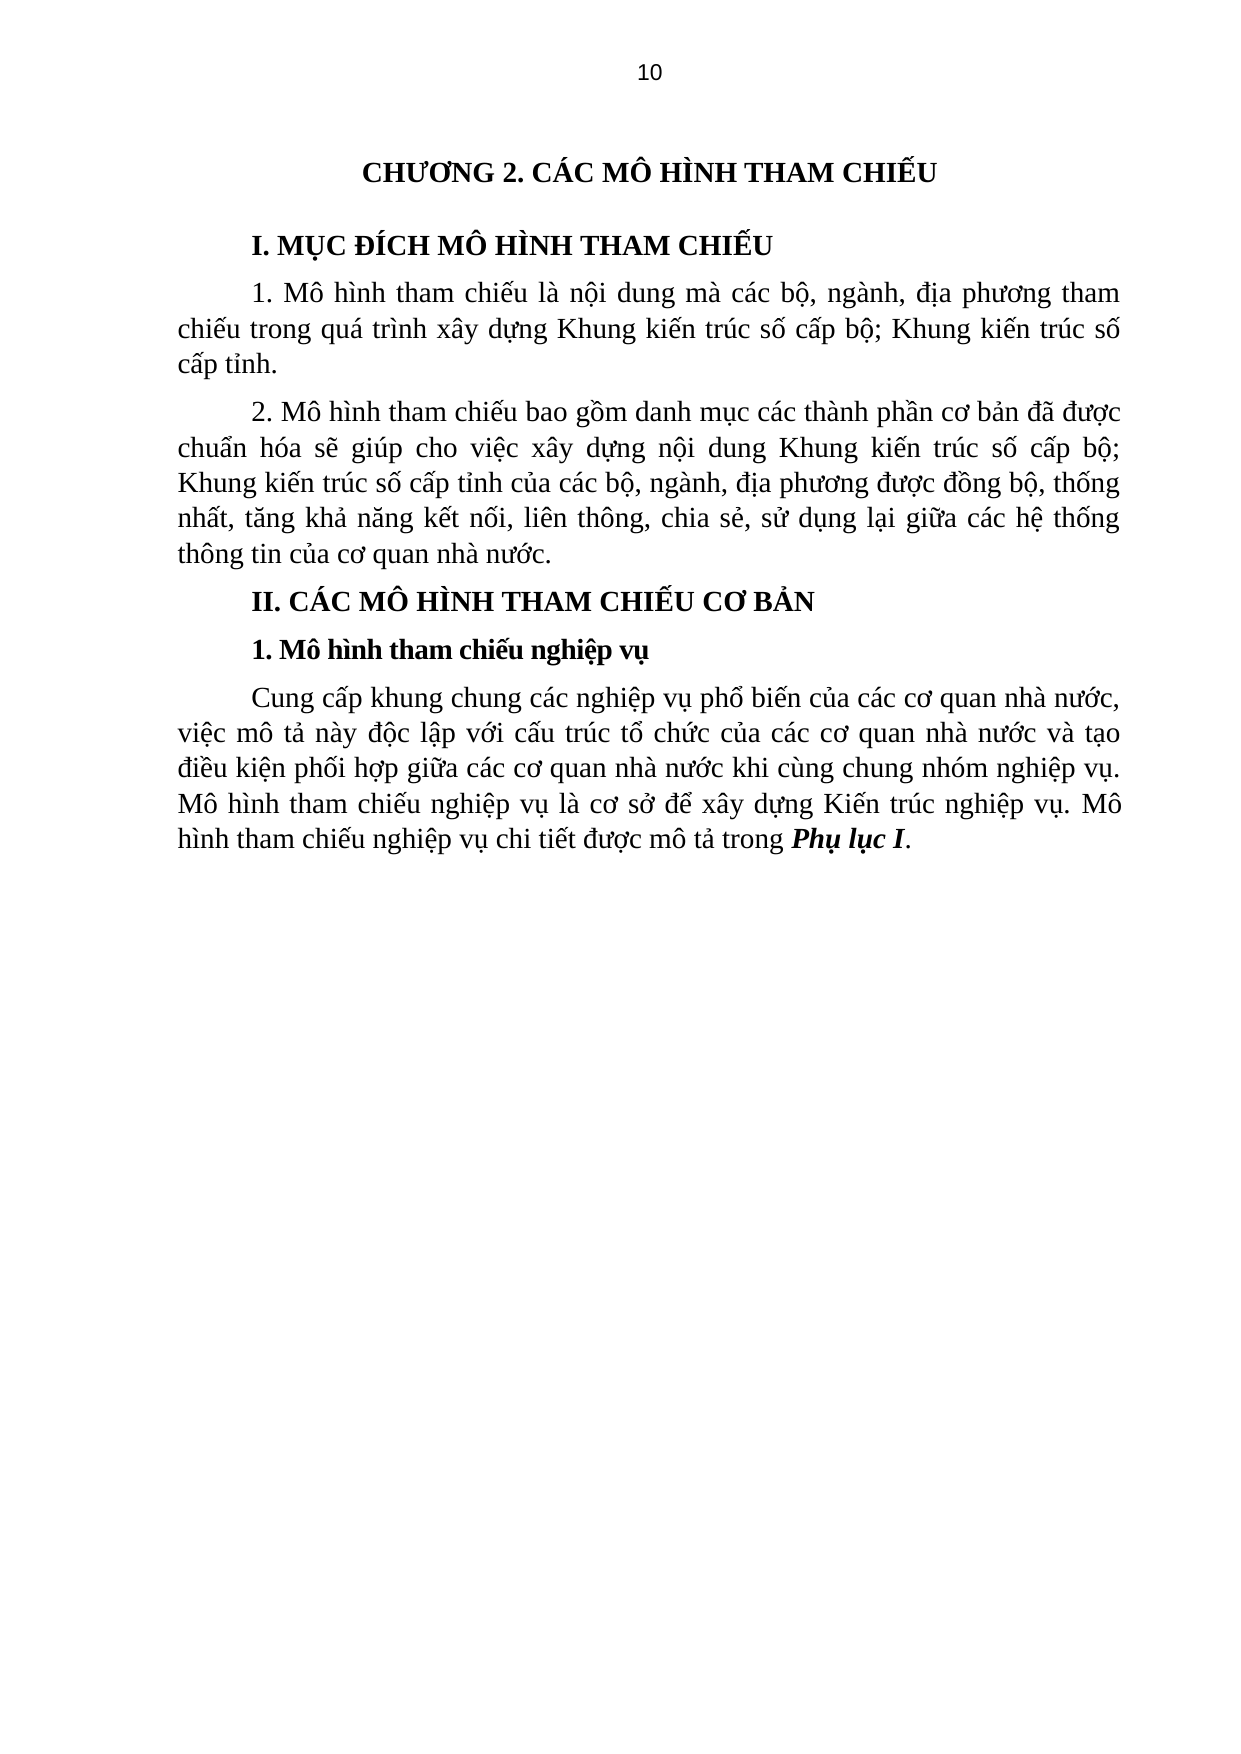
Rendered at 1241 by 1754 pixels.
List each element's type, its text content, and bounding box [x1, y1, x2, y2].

text I. MỤC ĐÍCH MÔ HÌNH THAM CHIẾU [177, 227, 1122, 262]
subtitle CHƯƠNG 2. CÁC MÔ HÌNH THAM CHIẾU [177, 156, 1122, 189]
text Cung cấp khung chung các nghiệp vụ phổ biến của các cơ quan nhà nước, việc mô tả này độc lập với cấu trúc tổ chức của các cơ quan nhà nước và tạo điều kiện phối hợp giữa các cơ quan nhà nước khi cùng chung nhóm nghiệp vụ. Mô hình tham chiếu nghiệp vụ là cơ sở để xây dựng Kiến trúc nghiệp vụ. Mô hình tham chiếu nghiệp vụ chi tiết được mô tả trong Phụ lục I. [177, 679, 1122, 856]
text II. CÁC MÔ HÌNH THAM CHIẾU CƠ BẢN [177, 583, 1122, 618]
text 1. Mô hình tham chiếu là nội dung mà các bộ, ngành, địa phương tham chiếu trong quá trình xây dựng Khung kiến trúc số cấp bộ; Khung kiến trúc số cấp tỉnh. [177, 274, 1122, 381]
text 2. Mô hình tham chiếu bao gồm danh mục các thành phần cơ bản đã được chuẩn hóa sẽ giúp cho việc xây dựng nội dung Khung kiến trúc số cấp bộ; Khung kiến trúc số cấp tỉnh của các bộ, ngành, địa phương được đồng bộ, thống nhất, tăng khả năng kết nối, liên thông, chia sẻ, sử dụng lại giữa các hệ thống thông tin của cơ quan nhà nước. [177, 393, 1122, 570]
text 1. Mô hình tham chiếu nghiệp vụ [177, 631, 1122, 666]
